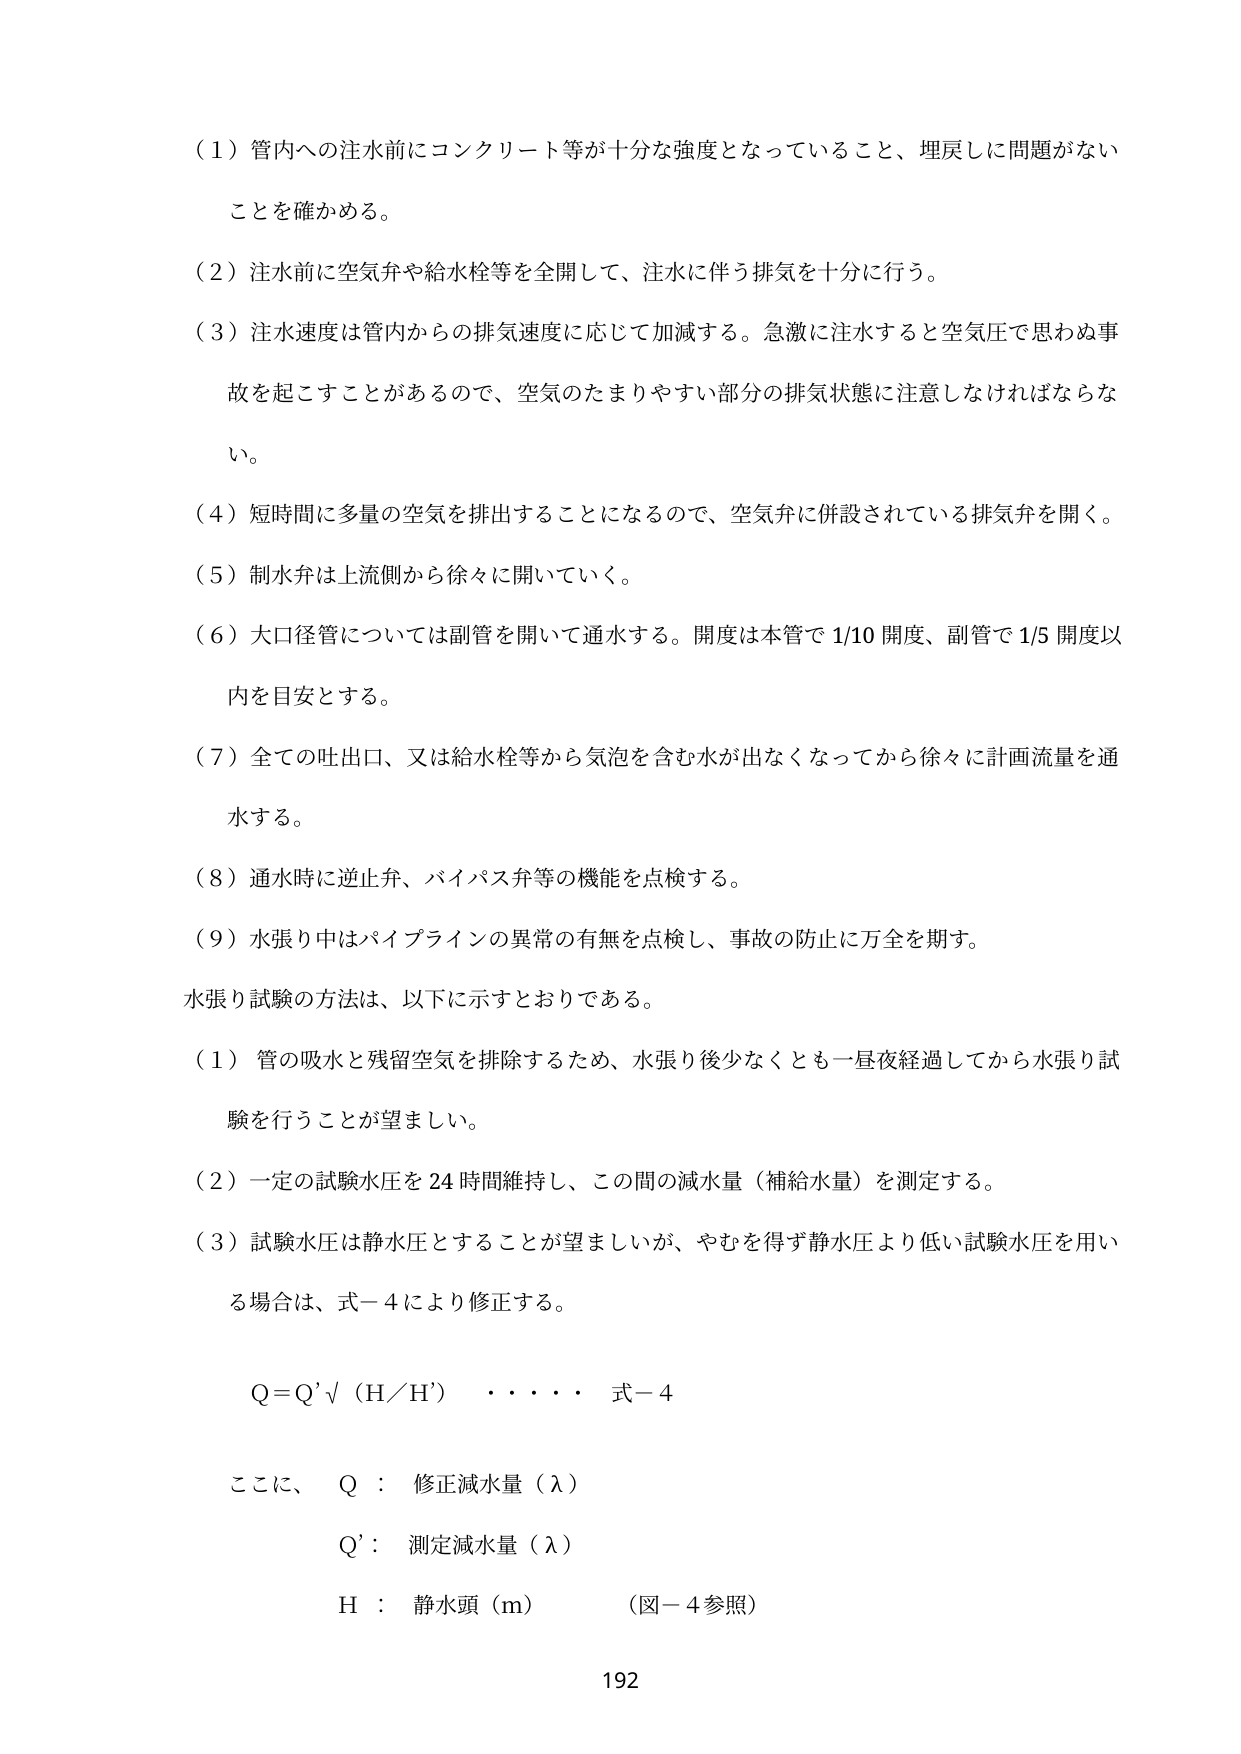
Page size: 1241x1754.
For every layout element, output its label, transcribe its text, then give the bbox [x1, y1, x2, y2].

text （３）注水速度は管内からの排気速度に応じて加減する。急激に注水すると空気圧で思わぬ事故を起こすことがあるので、空気のたまりやすい部分の排気状態に注意しなければならない。 [184, 301, 1122, 483]
text Ｑ’： 測定減水量（ λ ） [118, 1513, 1122, 1574]
text （２）注水前に空気弁や給水栓等を全開して、注水に伴う排気を十分に行う。 [118, 240, 1122, 301]
text （８）通水時に逆止弁、バイパス弁等の機能を点検する。 [118, 847, 1122, 907]
text ここに、 Ｑ ： 修正減水量（ λ ） [118, 1453, 1122, 1513]
text 水張り試験の方法は、以下に示すとおりである。 [118, 968, 1122, 1028]
text （６）大口径管については副管を開いて通水する。開度は本管で1/10 開度、副管で1/5 開度以内を目安とする。 [184, 604, 1122, 725]
text （５）制水弁は上流側から徐々に開いていく。 [118, 543, 1122, 604]
text Ｑ＝Ｑ’√（Ｈ／Ｈ’） ・・・・・ 式－４ [118, 1362, 1122, 1423]
text （９）水張り中はパイプラインの異常の有無を点検し、事故の防止に万全を期す。 [118, 907, 1122, 968]
text （７）全ての吐出口、又は給水栓等から気泡を含む水が出なくなってから徐々に計画流量を通水する。 [184, 725, 1122, 847]
text （１） 管の吸水と残留空気を排除するため、水張り後少なくとも一昼夜経過してから水張り試験を行うことが望ましい。 [184, 1028, 1122, 1150]
text （２）一定の試験水圧を24 時間維持し、この間の減水量（補給水量）を測定する。 [118, 1150, 1122, 1210]
text （１）管内への注水前にコンクリート等が十分な強度となっていること、埋戻しに問題がないことを確かめる。 [184, 119, 1122, 240]
text Ｈ ： 静水頭（ｍ） （図－４参照） [118, 1574, 1122, 1635]
text （４）短時間に多量の空気を排出することになるので、空気弁に併設されている排気弁を開く。 [118, 483, 1122, 543]
text （３）試験水圧は静水圧とすることが望ましいが、やむを得ず静水圧より低い試験水圧を用いる場合は、式－４により修正する。 [184, 1210, 1122, 1332]
